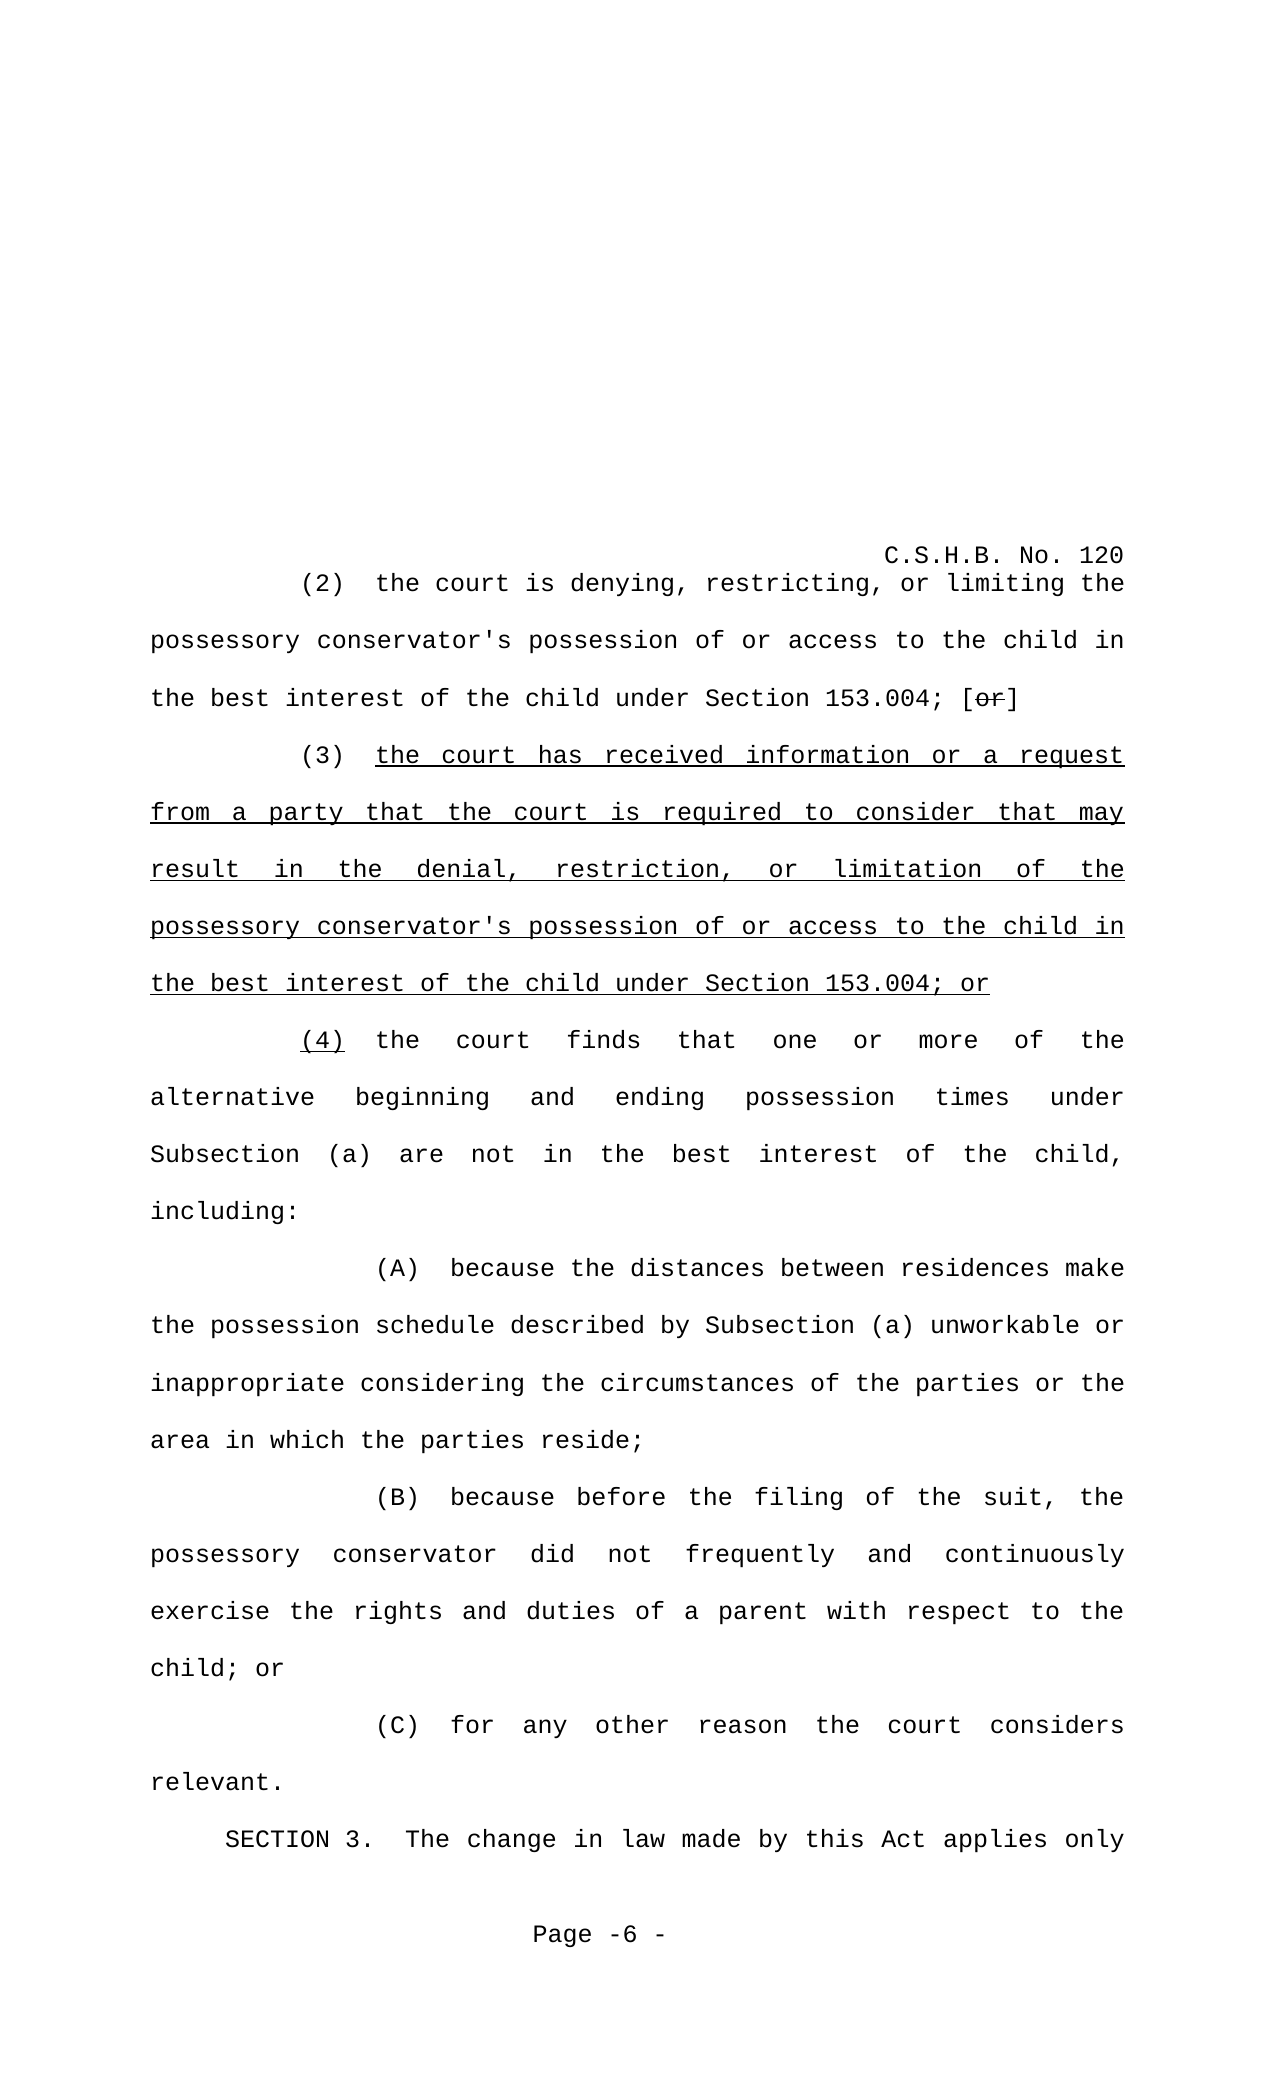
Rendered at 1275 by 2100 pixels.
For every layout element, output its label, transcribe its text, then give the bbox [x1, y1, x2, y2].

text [150, 1827, 1125, 1855]
text (4) the court finds that one or more of the alternative beginning and ending possession times under Subsection (a) are not in the best interest of the child, including: [150, 1027, 1125, 1227]
text (B) because before the filing of the suit, the possessory conservator did not frequently and continuously exercise the rights and duties of a parent with respect to the child; or [150, 1484, 1125, 1684]
text (3) the court has received information or a request from a party that the court is required to consider that may result in the denial, restriction, or limitation of the possessory conservator's possession of or access to the child in the best interest of the child under Section 153.004; or [150, 824, 1125, 880]
text (C) for any other reason the court considers relevant. [150, 1712, 1125, 1798]
text (3) the court has received information or a request from a party that the court is required to consider that may result in the denial, restriction, or limitation of the possessory conservator's possession of or access to the child in the best interest of the child under Section 153.004; or [150, 938, 1125, 999]
text (2) the court is denying, restricting, or limiting the possessory conservator's possession of or access to the child in the best interest of the child under Section 153.004; [or] [150, 571, 1125, 713]
text (3) the court has received information or a request from a party that the court is required to consider that may result in the denial, restriction, or limitation of the possessory conservator's possession of or access to the child in the best interest of the child under Section 153.004; or [150, 881, 1125, 937]
text (A) because the distances between residences make the possession schedule described by Subsection (a) unworkable or inappropriate considering the circumstances of the parties or the area in which the parties reside; [150, 1256, 1125, 1456]
text (3) the court has received information or a request from a party that the court is required to consider that may result in the denial, restriction, or limitation of the possessory conservator's possession of or access to the child in the best interest of the child under Section 153.004; or [150, 742, 1125, 822]
